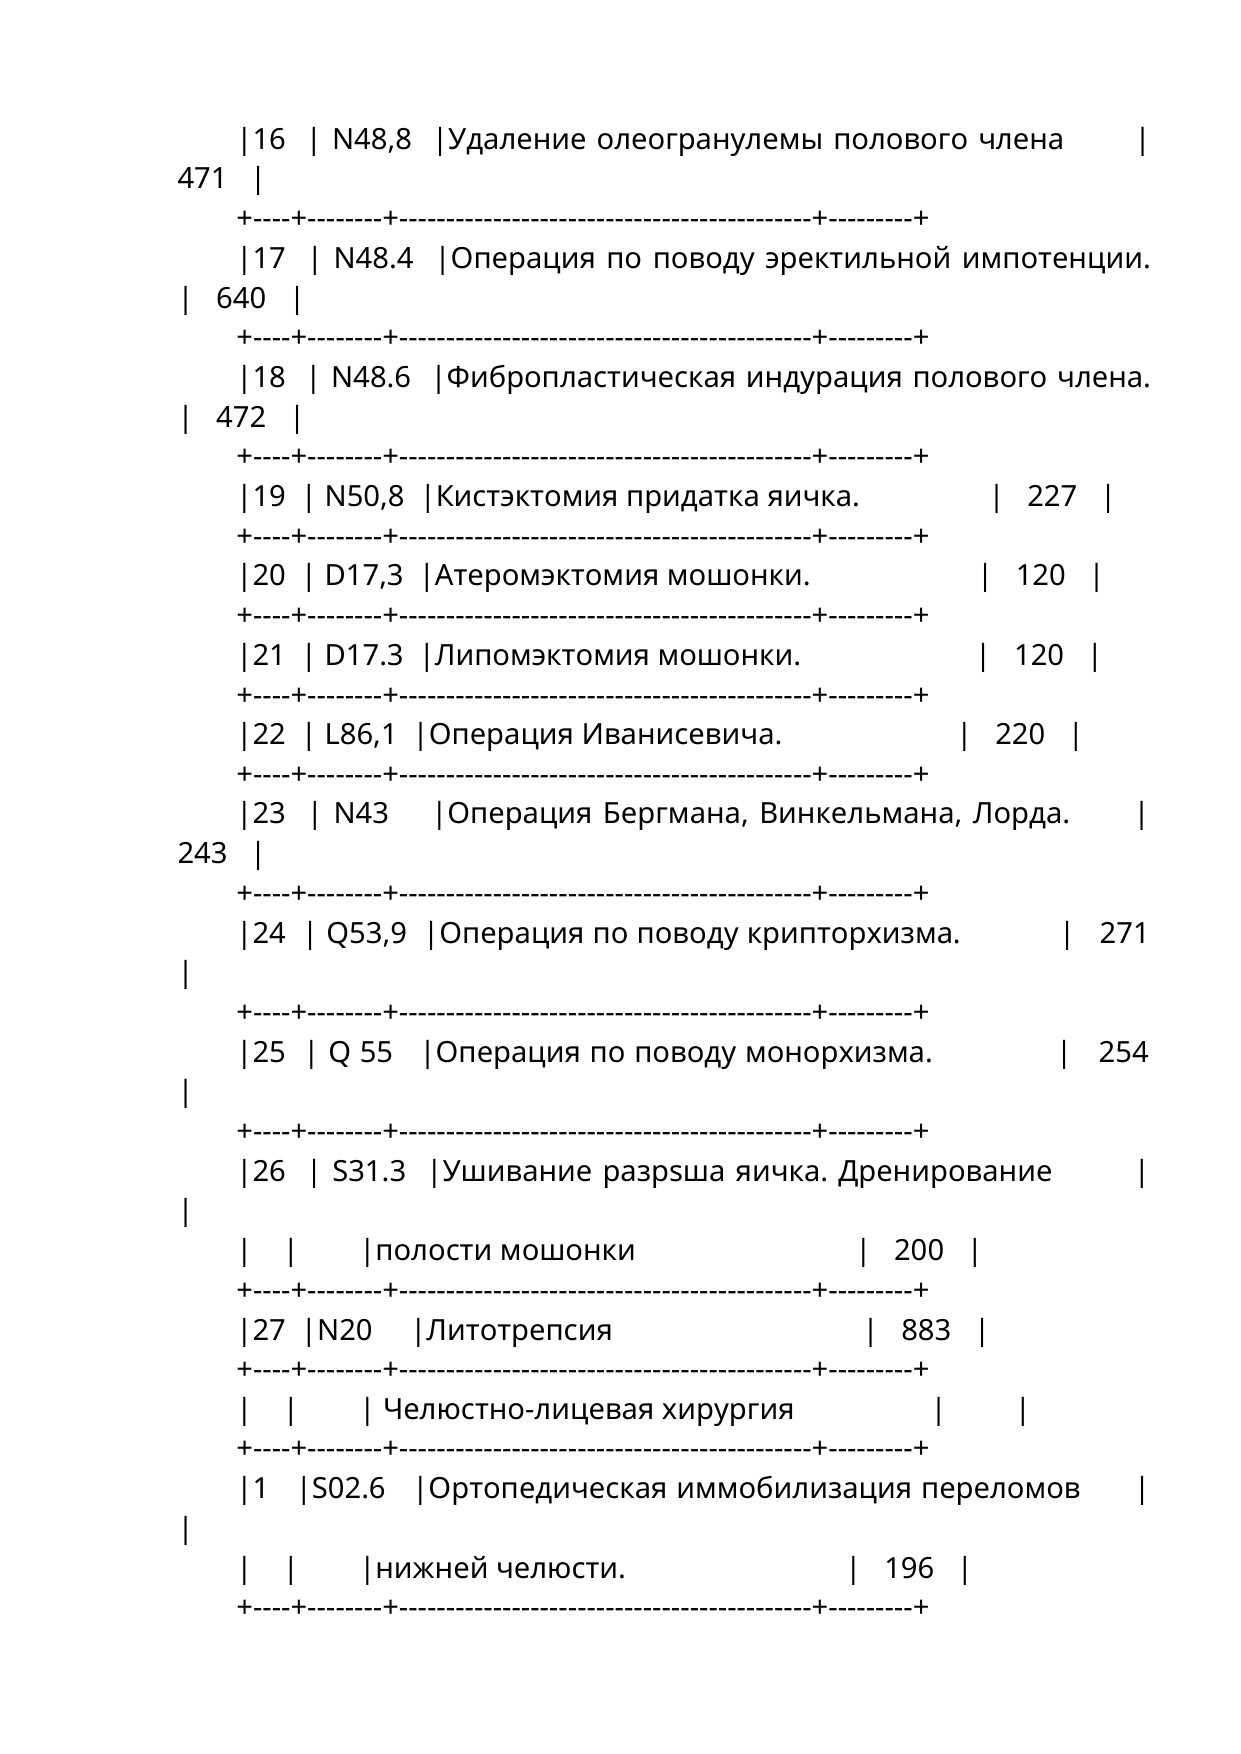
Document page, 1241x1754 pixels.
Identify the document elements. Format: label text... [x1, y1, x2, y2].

text | | |полости мошонки | 200 | [177, 1229, 1152, 1269]
text |16 | N48,8 |Удаление олеогранулемы полового члена | 471 | [177, 118, 1152, 197]
text |18 | N48.6 |Фибропластическая индурация полового члена. | 472 | [177, 356, 1152, 436]
text |20 | D17,3 |Атеромэктомия мошонки. | 120 | [177, 555, 1152, 594]
text +----+--------+--------------------------------------------+---------+ [177, 1428, 1152, 1467]
text |24 | Q53,9 |Операция по поводу крипторхизма. | 271 | [177, 912, 1152, 991]
text +----+--------+--------------------------------------------+---------+ [177, 436, 1152, 475]
text +----+--------+--------------------------------------------+---------+ [177, 991, 1152, 1031]
text +----+--------+--------------------------------------------+---------+ [177, 1110, 1152, 1150]
text +----+--------+--------------------------------------------+---------+ [177, 753, 1152, 793]
text |21 | D17.3 |Липомэктомия мошонки. | 120 | [177, 634, 1152, 674]
text +----+--------+--------------------------------------------+---------+ [177, 872, 1152, 912]
text +----+--------+--------------------------------------------+---------+ [177, 674, 1152, 713]
text |17 | N48.4 |Операция по поводу эректильной импотенции. | 640 | [177, 237, 1152, 317]
text |19 | N50,8 |Кистэктомия придатка яичка. | 227 | [177, 475, 1152, 515]
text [177, 197, 1152, 237]
text |23 | N43 |Операция Бергмана, Винкельмана, Лорда. | 243 | [177, 793, 1152, 872]
text |27 |N20 |Литотрепсия | 883 | [177, 1309, 1152, 1348]
text +----+--------+--------------------------------------------+---------+ [177, 1348, 1152, 1388]
text |22 | L86,1 |Операция Иванисевича. | 220 | [177, 713, 1152, 753]
text | | | Челюстно-лицевая хирургия | | [177, 1388, 1152, 1428]
text +----+--------+--------------------------------------------+---------+ [177, 515, 1152, 555]
text +----+--------+--------------------------------------------+---------+ [177, 317, 1152, 356]
text |1 |S02.6 |Ортопедическая иммобилизация переломов | | [177, 1467, 1152, 1547]
text |26 | S31.3 |Ушивание разрsша яичка. Дренирование | | [177, 1150, 1152, 1229]
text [177, 1587, 1152, 1626]
text +----+--------+--------------------------------------------+---------+ [177, 1269, 1152, 1309]
text +----+--------+--------------------------------------------+---------+ [177, 594, 1152, 634]
text |25 | Q 55 |Операция по поводу монорхизма. | 254 | [177, 1031, 1152, 1110]
text | | |нижней челюсти. | 196 | [177, 1547, 1152, 1587]
